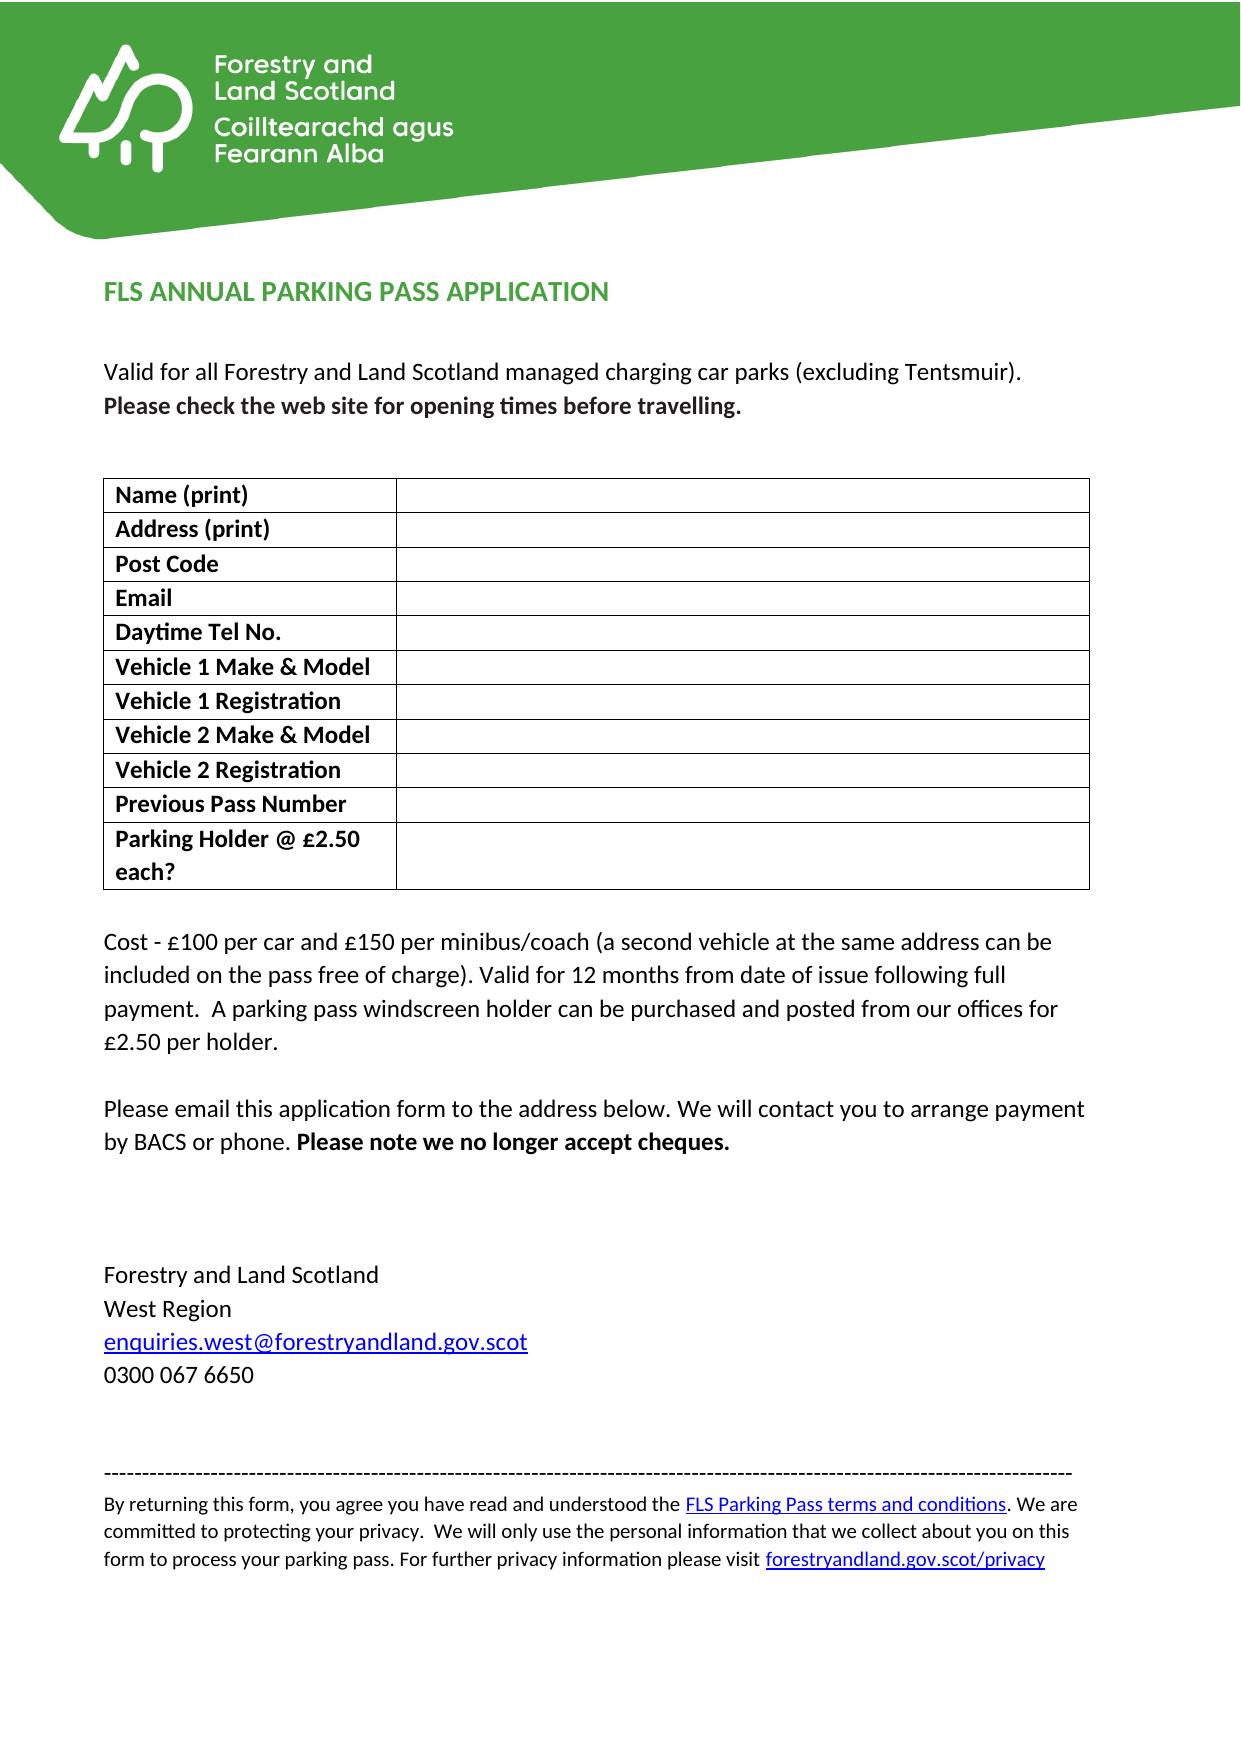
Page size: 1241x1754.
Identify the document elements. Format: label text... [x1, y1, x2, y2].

text ------------------------------------------------------------------------------------------------------------------------------- [103, 1457, 1090, 1488]
text By returning this form, you agree you have read and understood the FLS Parking Pass terms and conditions. We are committed to protecting your privacy. We will only use the personal information that we collect about you on this form to process your parking pass. For further privacy information please visit forestryandland.gov.scot/privacy [103, 1491, 1090, 1572]
table_cell [397, 582, 1089, 615]
text enquiries.west@forestryandland.gov.scot [103, 1324, 1090, 1357]
table_cell [397, 754, 1089, 787]
table_header Name (print) [104, 479, 396, 512]
table_cell [397, 788, 1089, 822]
table_cell Vehicle 1 Make & Model [104, 651, 396, 684]
table_cell Address (print) [104, 513, 396, 547]
text Please email this application form to the address below. We will contact you to arrange payment by BACS or phone. Please note we no longer accept cheques. [103, 1091, 1090, 1157]
text Cost - £100 per car and £150 per minibus/coach (a second vehicle at the same address can be included on the pass free of charge). Valid for 12 months from date of issue following full payment. A parking pass windscreen holder can be purchased and posted from our offices for £2.50 per holder. [103, 924, 1090, 1057]
table_cell Daytime Tel No. [104, 616, 396, 650]
text Please check the web site for opening times before travelling. [103, 390, 1090, 421]
table_cell Vehicle 2 Registration [104, 754, 396, 787]
table_cell Previous Pass Number [104, 788, 396, 822]
table_cell [397, 720, 1089, 753]
table_cell [397, 548, 1089, 581]
table_cell Vehicle 2 Make & Model [104, 720, 396, 753]
text West Region [103, 1291, 1090, 1324]
text FLS ANNUAL PARKING PASS APPLICATION [103, 273, 1090, 309]
table_cell Email [104, 582, 396, 615]
table_cell Vehicle 1 Registration [104, 685, 396, 718]
table_cell Post Code [104, 548, 396, 581]
table_cell [397, 616, 1089, 650]
table_cell [397, 513, 1089, 547]
table_cell [397, 651, 1089, 684]
table_cell Parking Holder @ £2.50 each? [104, 823, 396, 889]
text Forestry and Land Scotland [103, 1257, 1090, 1291]
text Valid for all Forestry and Land Scotland managed charging car parks (excluding Tentsmuir). [103, 356, 1090, 387]
table_cell [397, 823, 1089, 889]
text 0300 067 6650 [103, 1357, 1090, 1391]
table_header [397, 479, 1089, 512]
picture [0, 2, 1241, 249]
table_cell [397, 685, 1089, 718]
